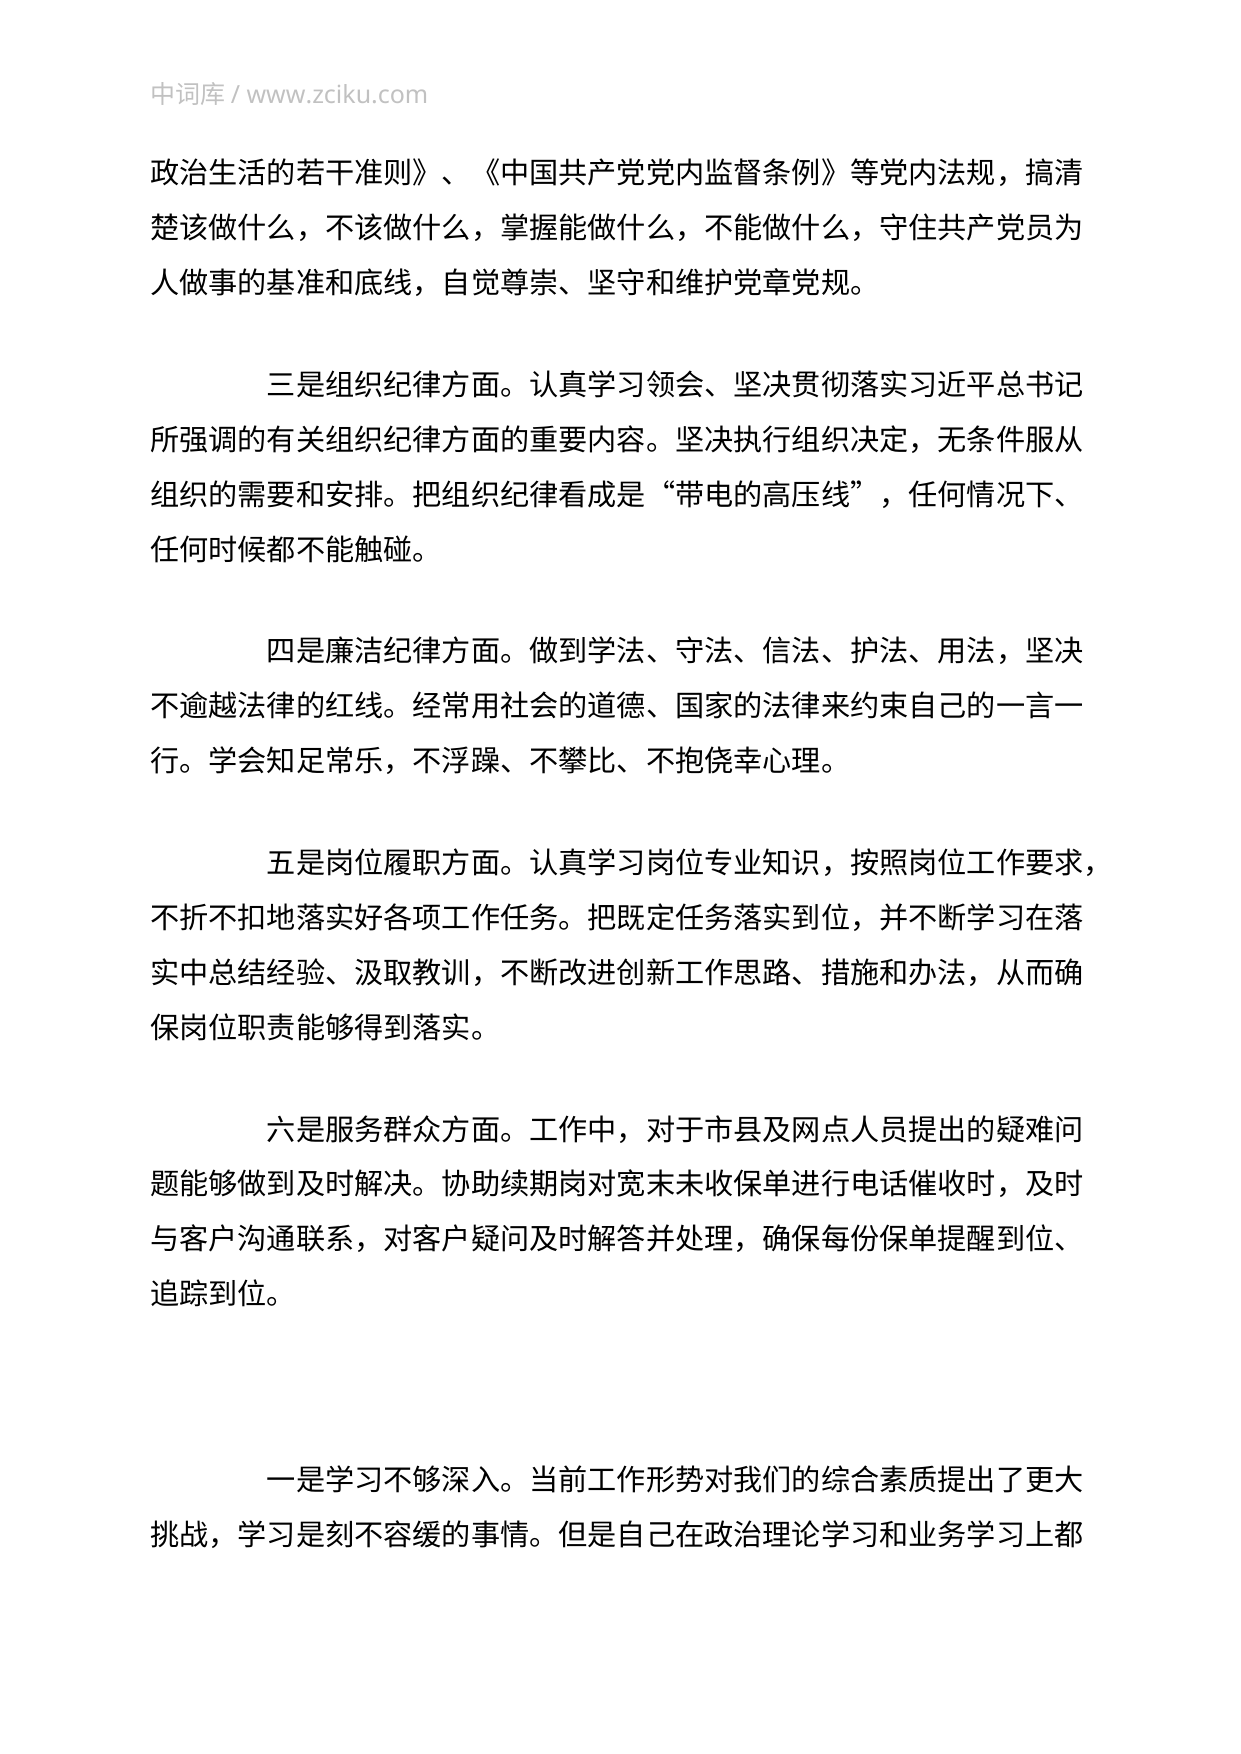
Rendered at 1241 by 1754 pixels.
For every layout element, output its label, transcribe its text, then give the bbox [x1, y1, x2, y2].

text 五是岗位履职方面。认真学习岗位专业知识，按照岗位工作要求，不折不扣地落实好各项工作任务。把既定任务落实到位，并不断学习在落实中总结经验、汲取教训，不断改进创新工作思路、措施和办法，从而确保岗位职责能够得到落实。 [150, 839, 1090, 1047]
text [150, 150, 1090, 302]
text 四是廉洁纪律方面。做到学法、守法、信法、护法、用法，坚决不逾越法律的红线。经常用社会的道德、国家的法律来约束自己的一言一行。学会知足常乐，不浮躁、不攀比、不抱侥幸心理。 [150, 628, 1090, 780]
text 六是服务群众方面。工作中，对于市县及网点人员提出的疑难问题能够做到及时解决。协助续期岗对宽末未收保单进行电话催收时，及时与客户沟通联系，对客户疑问及时解答并处理，确保每份保单提醒到位、追踪到位。 [150, 1106, 1090, 1313]
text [150, 1457, 1090, 1554]
text 三是组织纪律方面。认真学习领会、坚决贯彻落实习近平总书记所强调的有关组织纪律方面的重要内容。坚决执行组织决定，无条件服从组织的需要和安排。把组织纪律看成是“带电的高压线”，任何情况下、任何时候都不能触碰。 [150, 362, 1090, 568]
